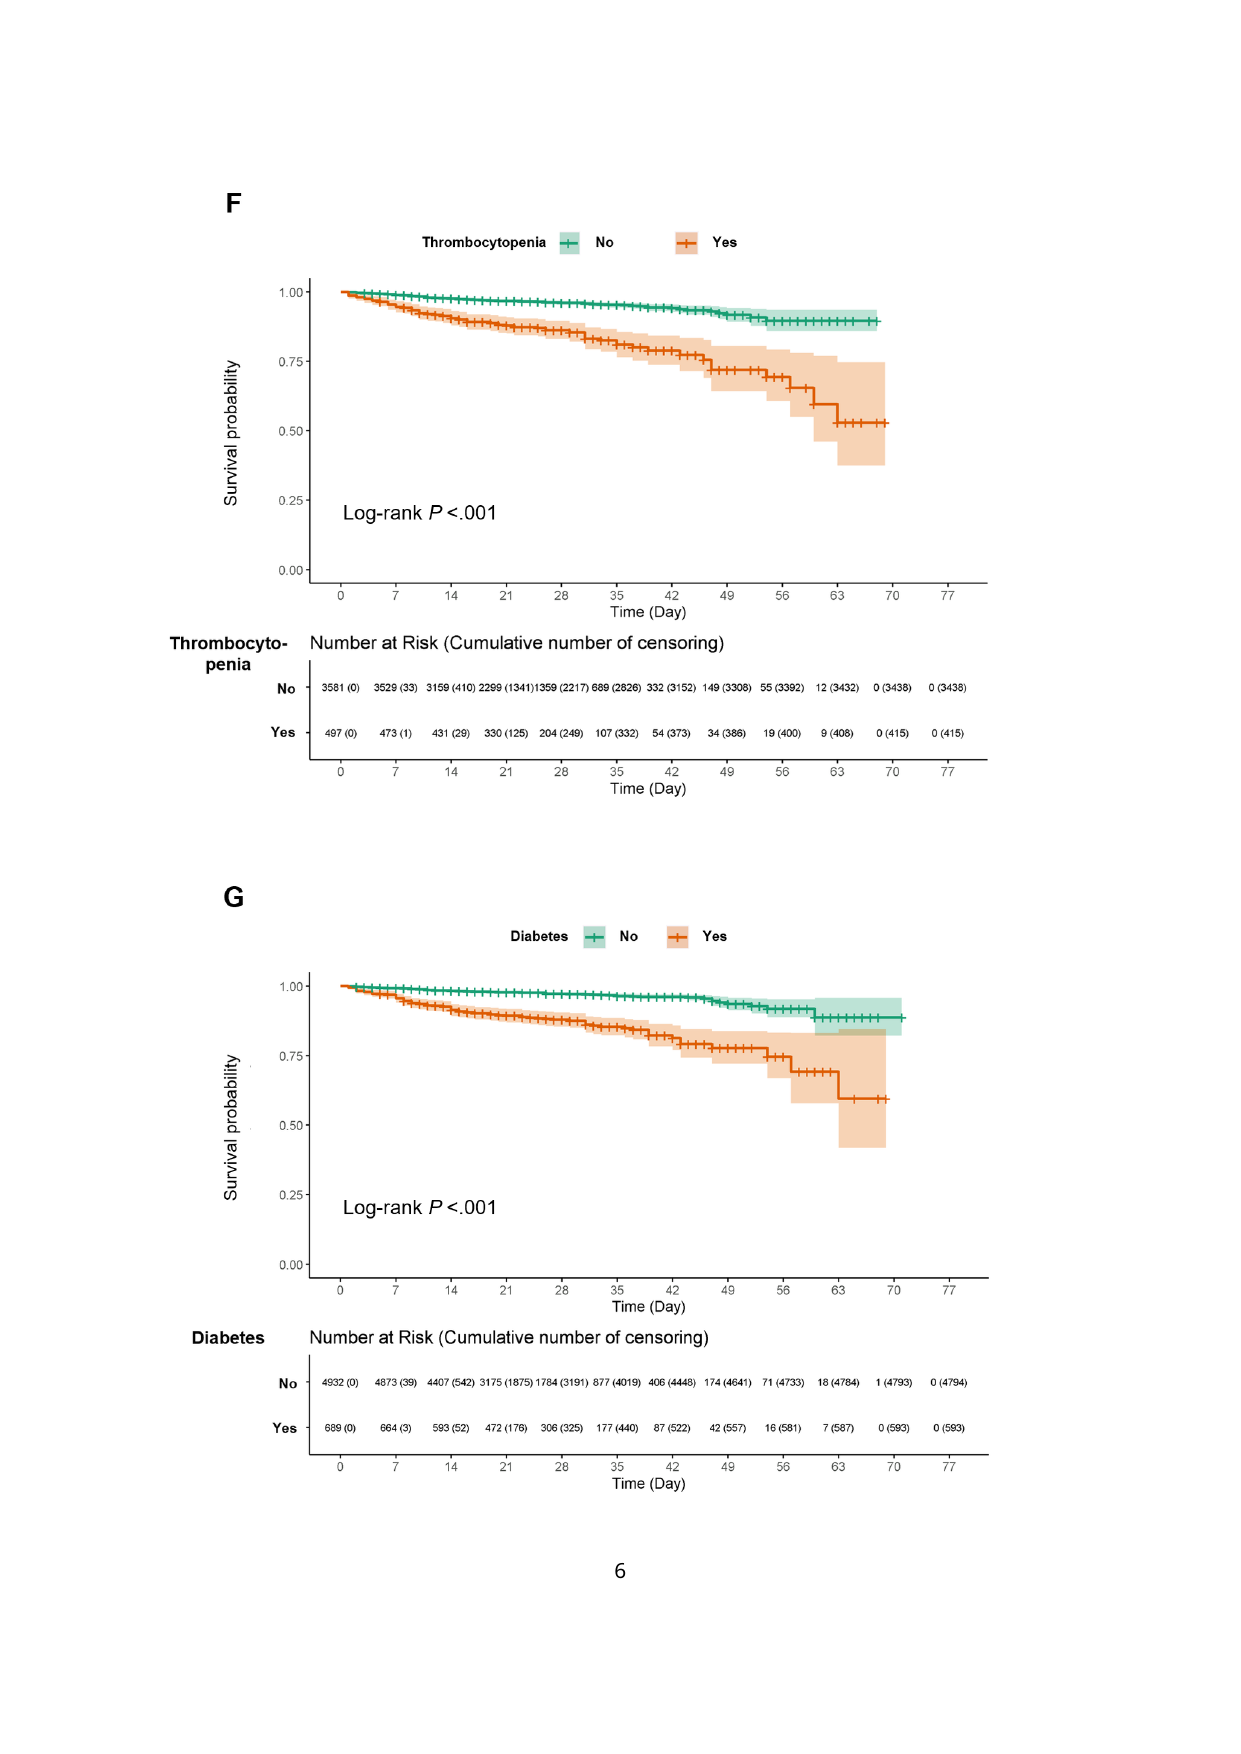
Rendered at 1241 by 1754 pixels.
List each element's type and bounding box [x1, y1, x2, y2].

picture [150, 871, 1007, 1522]
picture [150, 177, 1007, 827]
